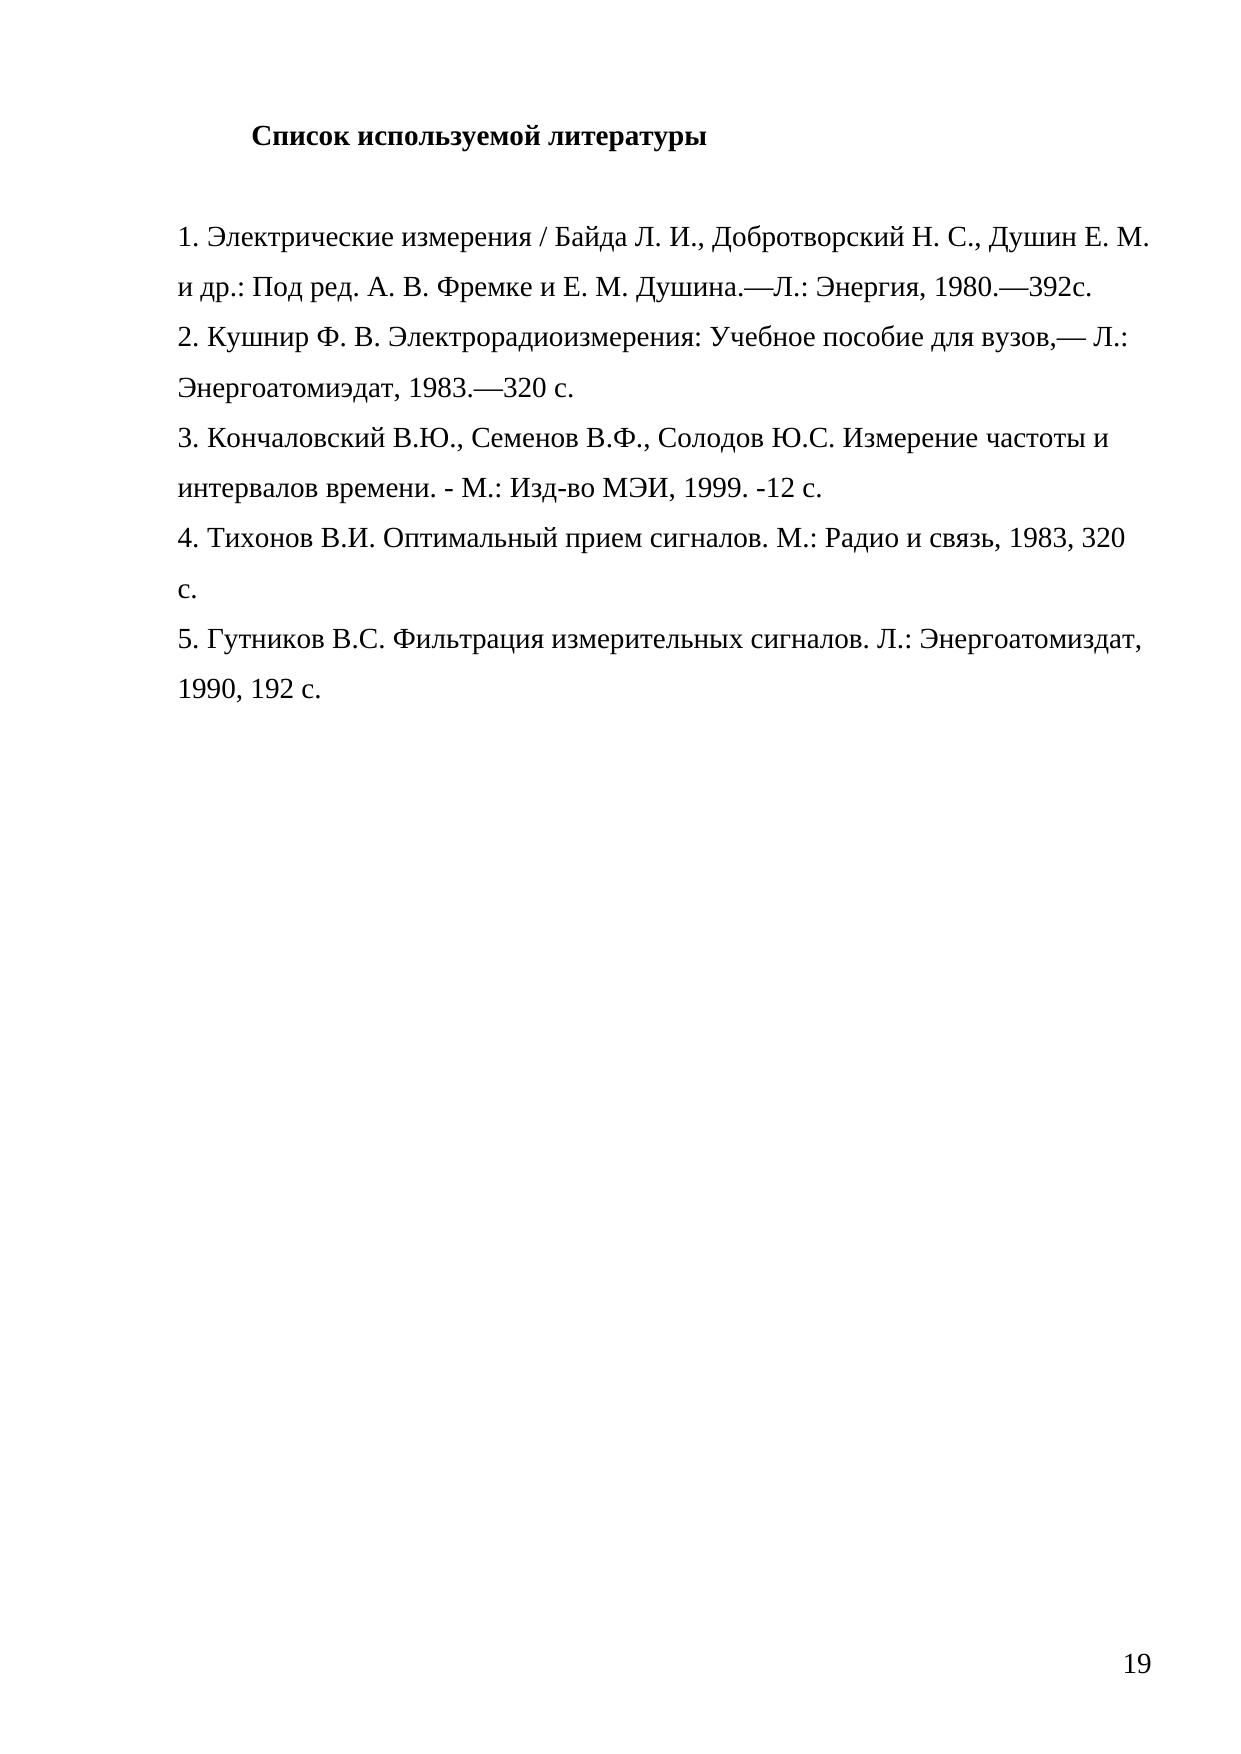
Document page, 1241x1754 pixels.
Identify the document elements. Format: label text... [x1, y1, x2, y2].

list Кончаловский В.Ю., Семенов В.Ф., Солодов Ю.С. Измерение частоты и интервалов времени. - М.: Изд-во МЭИ, 1999. -12 с. [177, 420, 1152, 504]
list Тихонов В.И. Оптимальный прием сигналов. М.: Радио и связь, 1983, 320 с. [177, 521, 1152, 604]
text Список используемой литературы [221, 118, 1152, 152]
list Электрические измерения / Байда Л. И., Добротворский Н. С., Душин Е. М. и др.: Под ред. А. В. Фремке и Е. М. Душина.—Л.: Энергия, 1980.—392с. [177, 219, 1152, 303]
list Кушнир Ф. В. Электрорадиоизмерения: Учебное пособие для вузов,— Л.: Энергоатомиэдат, 1983.—320 с. [177, 319, 1152, 403]
list Гутников В.С. Фильтрация измерительных сигналов. Л.: Энергоатомиздат, 1990, 192 с. [177, 621, 1152, 705]
